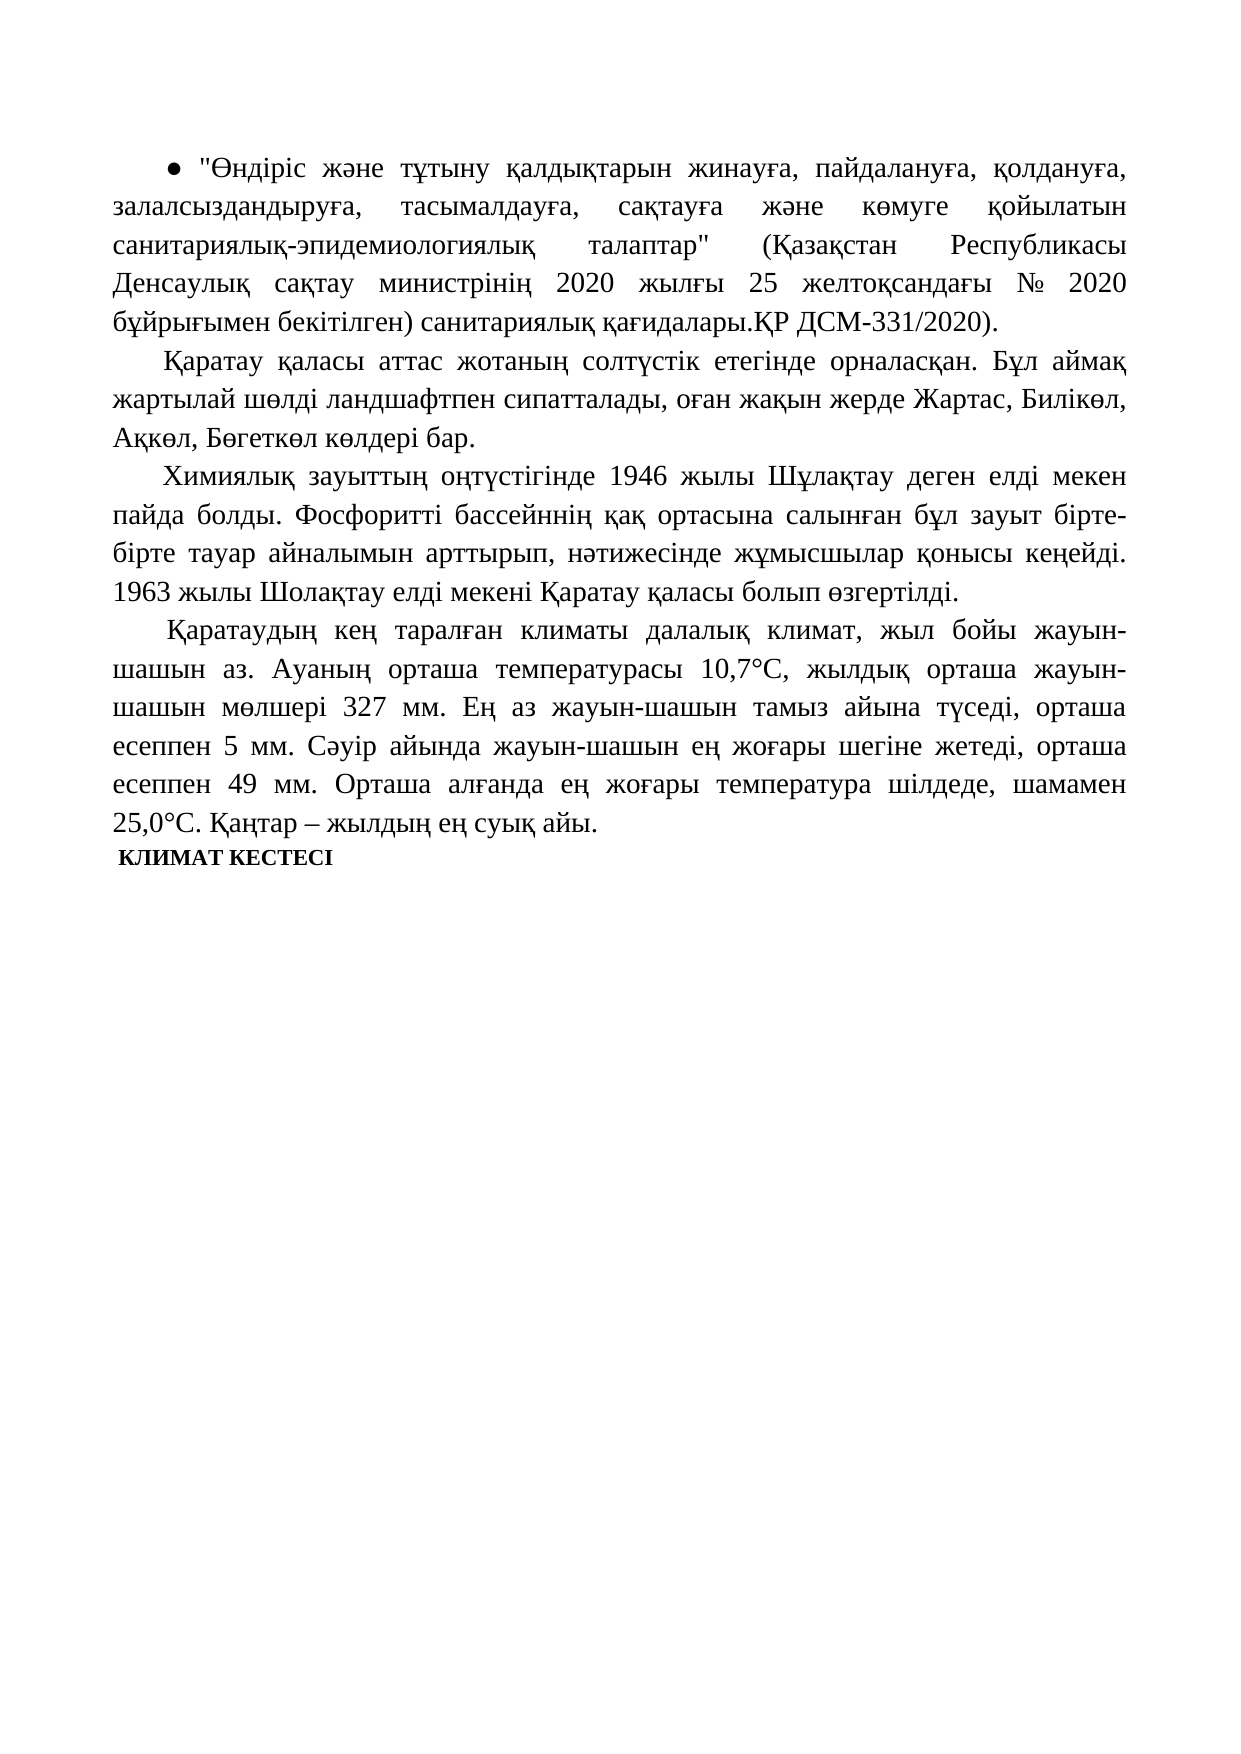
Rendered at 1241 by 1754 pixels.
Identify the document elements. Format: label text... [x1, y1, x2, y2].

text Қаратау қаласы аттас жотаның солтүстік етегінде орналасқан. Бұл аймақ жартылай шөлді ландшафтпен сипатталады, оған жақын жерде Жартас, Билікөл, Ақкөл, Бөгеткөл көлдері бар. [112, 343, 1128, 453]
text Химиялық зауыттың оңтүстігінде 1946 жылы Шұлақтау деген елді мекен пайда болды. Фосфоритті бассейннің қақ ортасына салынған бұл зауыт бірте-бірте тауар айналымын арттырып, нәтижесінде жұмысшылар қонысы кеңейді. 1963 жылы Шолақтау елді мекені Қаратау қаласы болып өзгертілді. [112, 458, 1128, 607]
text ● "Өндіріс және тұтыну қалдықтарын жинауға, пайдалануға, қолдануға, залалсыздандыруға, тасымалдауға, сақтауға және көмуге қойылатын санитариялық-эпидемиологиялық талаптар" (Қазақстан Республикасы Денсаулық сақтау министрінің 2020 жылғы 25 желтоқсандағы № 2020 бұйрығымен бекітілген) санитариялық қағидалары.ҚР ДСM-331/2020). [112, 150, 1128, 338]
text КЛИМАТ КЕСТЕСІ [112, 844, 1128, 870]
text Қаратаудың кең таралған климаты далалық климат, жыл бойы жауын-шашын аз. Ауаның орташа температурасы 10,7°С, жылдық орташа жауын-шашын мөлшері 327 мм. Ең аз жауын-шашын тамыз айына түседі, орташа есеппен 5 мм. Сәуір айында жауын-шашын ең жоғары шегіне жетеді, орташа есеппен 49 мм. Орташа алғанда ең жоғары температура шілдеде, шамамен 25,0°C. Қаңтар – жылдың ең суық айы. [112, 612, 1128, 839]
